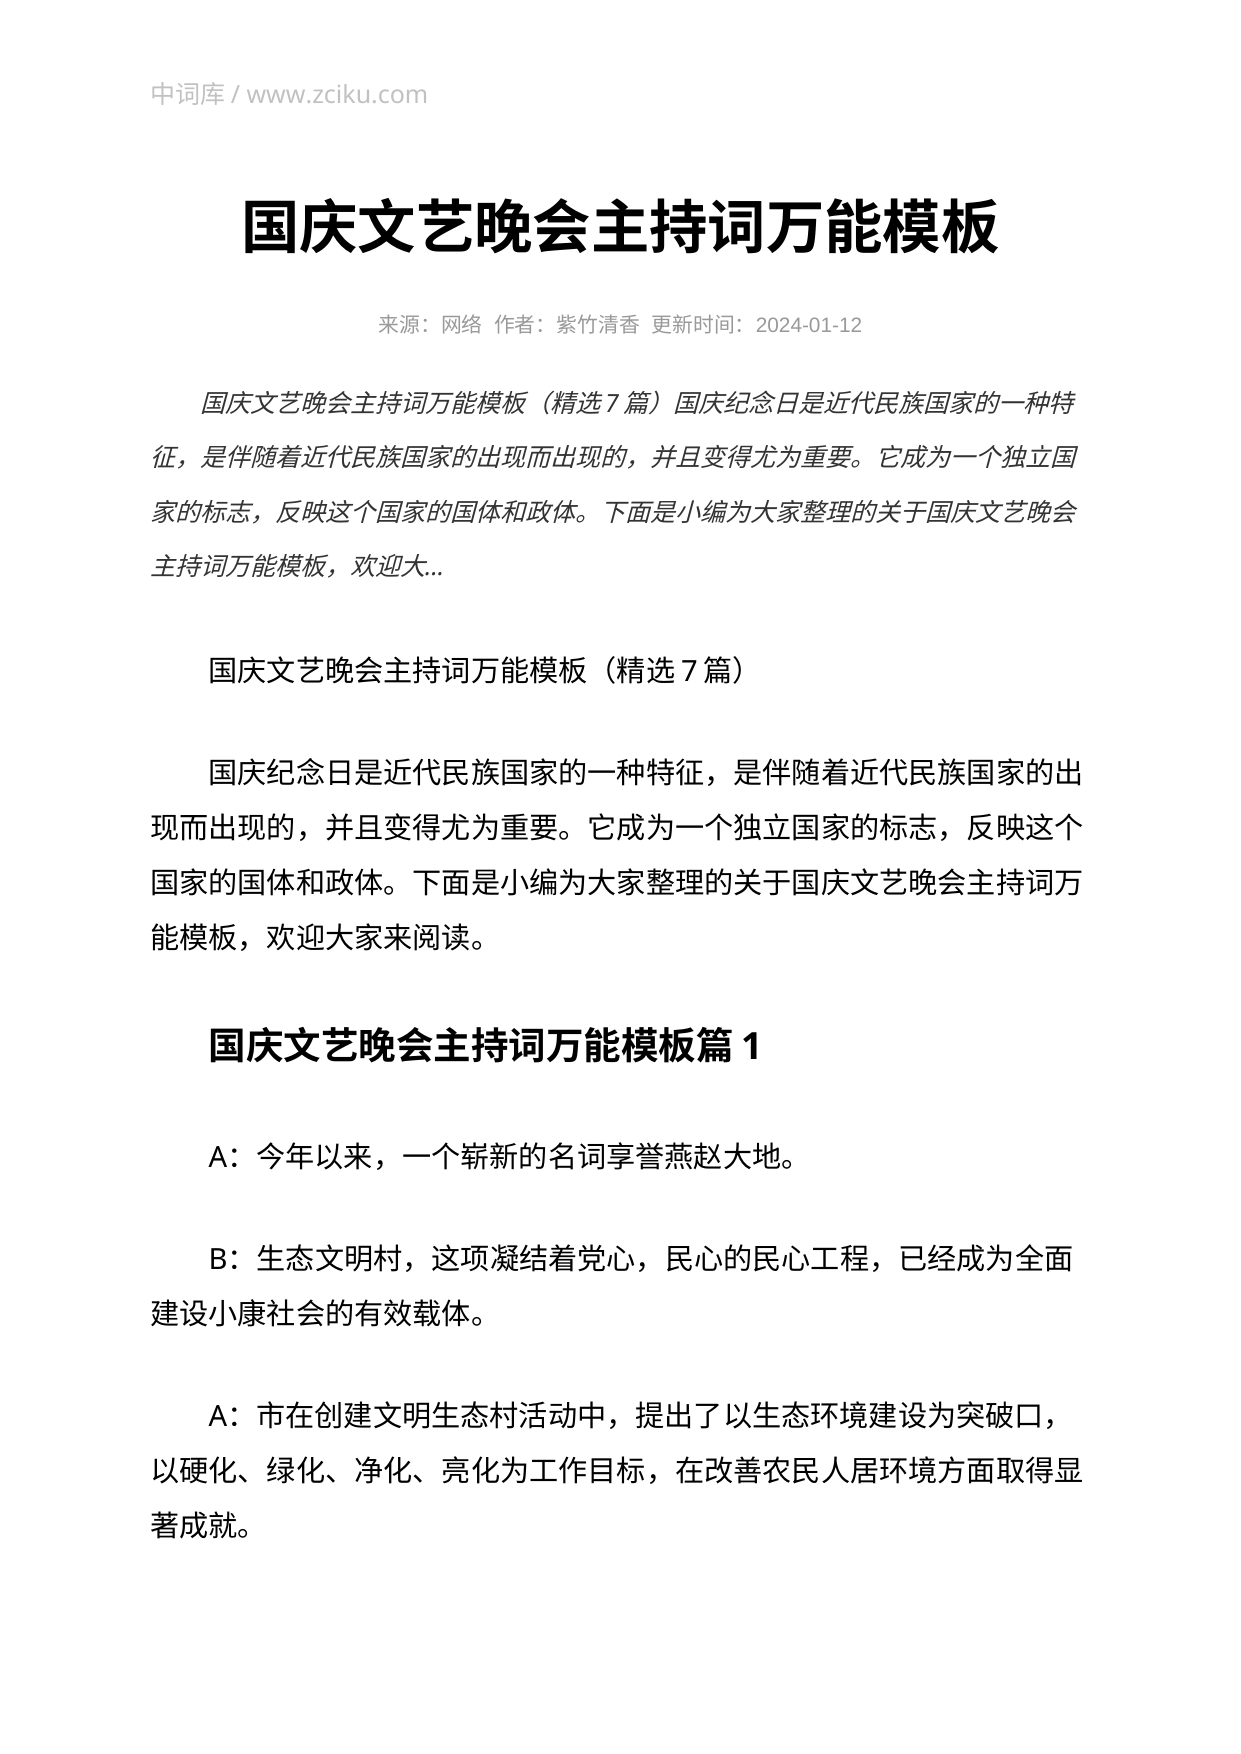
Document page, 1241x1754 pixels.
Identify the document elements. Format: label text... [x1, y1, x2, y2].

text B：生态文明村，这项凝结着党心，民心的民心工程，已经成为全面建设小康社会的有效载体。 [150, 1236, 1090, 1333]
text 来源：网络 作者：紫竹清香 更新时间：2024-01-12 [150, 313, 1090, 337]
text A：今年以来，一个崭新的名词享誉燕赵大地。 [150, 1134, 1090, 1176]
text 国庆纪念日是近代民族国家的一种特征，是伴随着近代民族国家的出现而出现的，并且变得尤为重要。它成为一个独立国家的标志，反映这个国家的国体和政体。下面是小编为大家整理的关于国庆文艺晚会主持词万能模板，欢迎大家来阅读。 [150, 750, 1090, 957]
text 国庆文艺晚会主持词万能模板（精选7篇）国庆纪念日是近代民族国家的一种特征，是伴随着近代民族国家的出现而出现的，并且变得尤为重要。它成为一个独立国家的标志，反映这个国家的国体和政体。下面是小编为大家整理的关于国庆文艺晚会主持词万能模板，欢迎大... [150, 383, 1090, 583]
subtitle 国庆文艺晚会主持词万能模板 [150, 181, 1090, 266]
text 国庆文艺晚会主持词万能模板（精选7篇） [150, 648, 1090, 690]
text 国庆文艺晚会主持词万能模板篇1 [150, 1016, 1090, 1071]
text A：市在创建文明生态村活动中，提出了以生态环境建设为突破口，以硬化、绿化、净化、亮化为工作目标，在改善农民人居环境方面取得显著成就。 [150, 1393, 1090, 1545]
